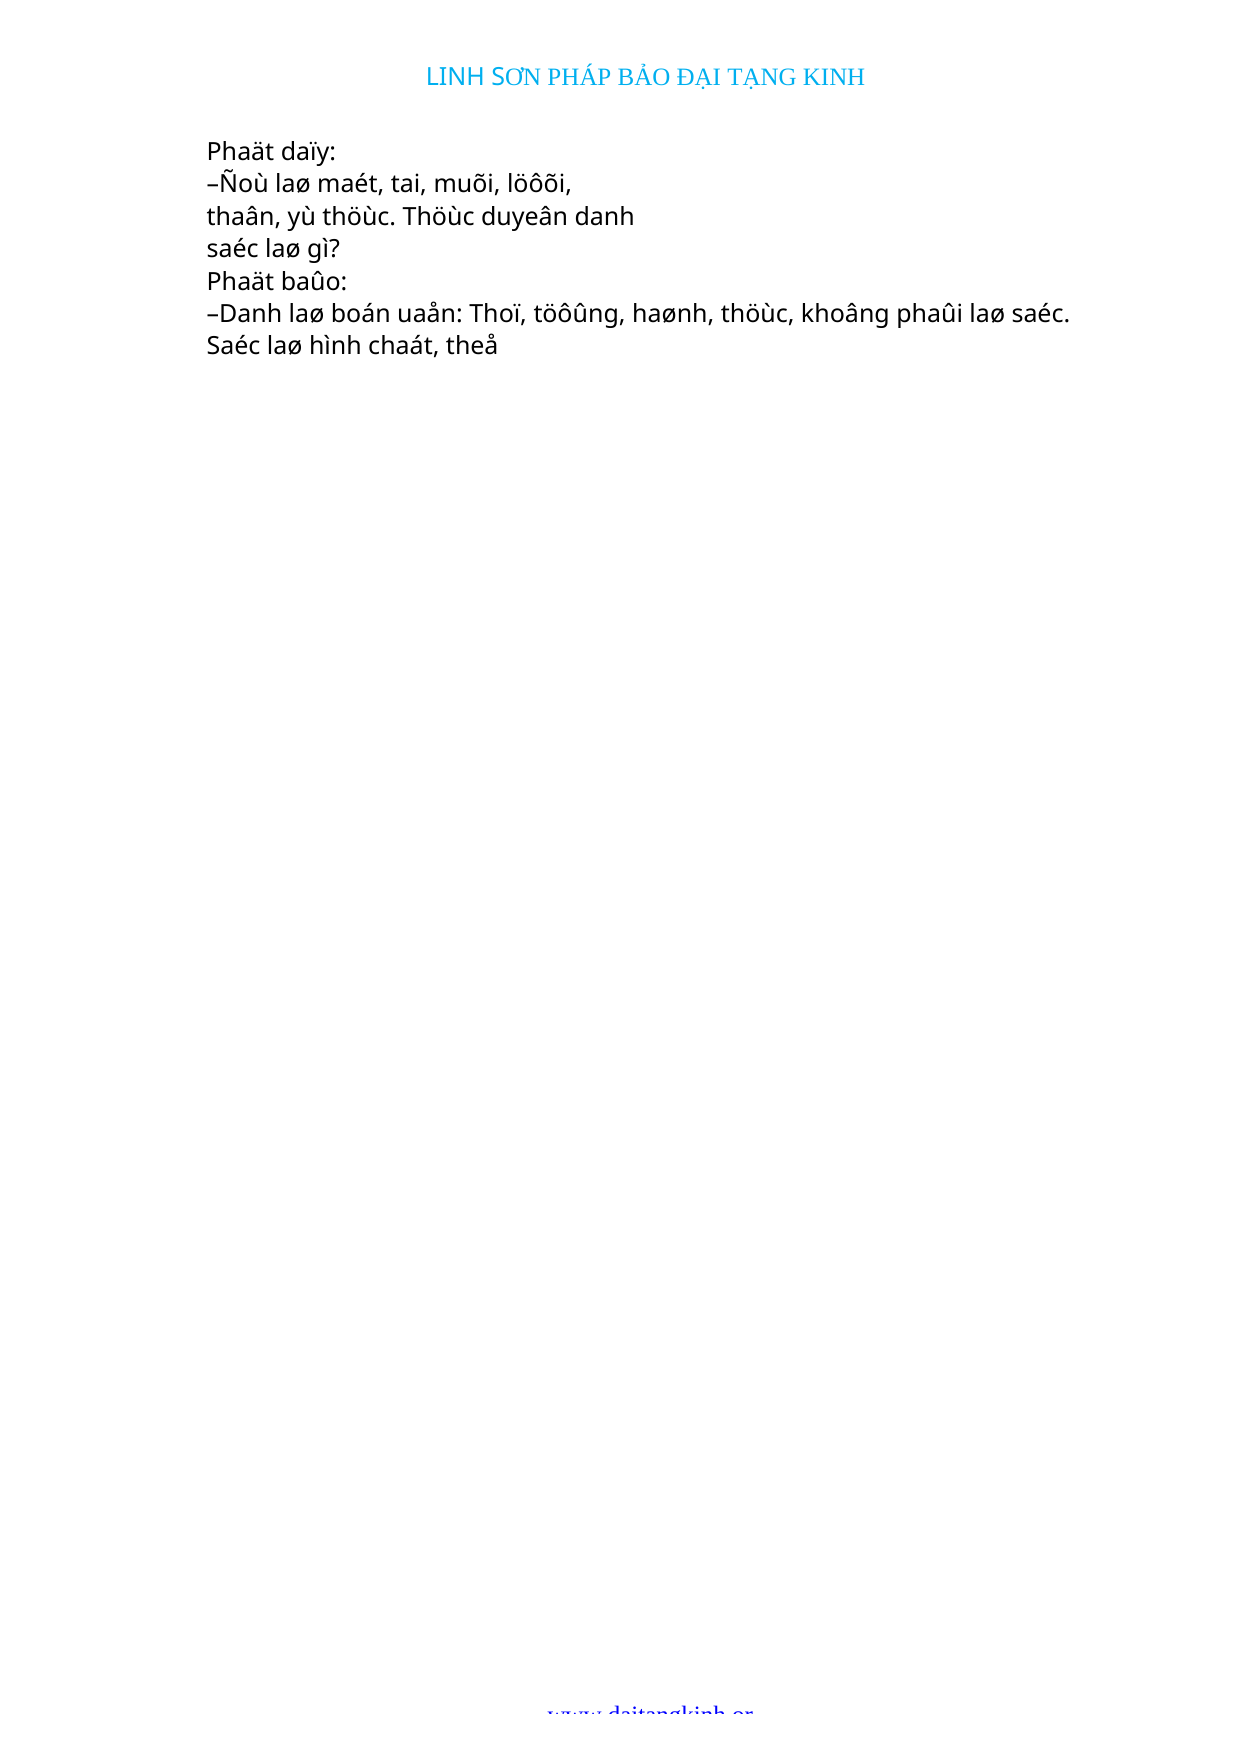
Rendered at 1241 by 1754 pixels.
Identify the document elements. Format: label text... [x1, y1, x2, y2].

text Phaät baûo: [206, 265, 1105, 297]
text –Danh laø boán uaån: Thoï, töôûng, haønh, thöùc, khoâng phaûi laø saéc. Saéc laø hình chaát, theå [206, 297, 1105, 361]
text Phaät daïy: [206, 135, 1105, 167]
text –Ñoù laø maét, tai, muõi, löôõi, thaân, yù thöùc. Thöùc duyeân danh saéc laø gì? [206, 167, 648, 265]
